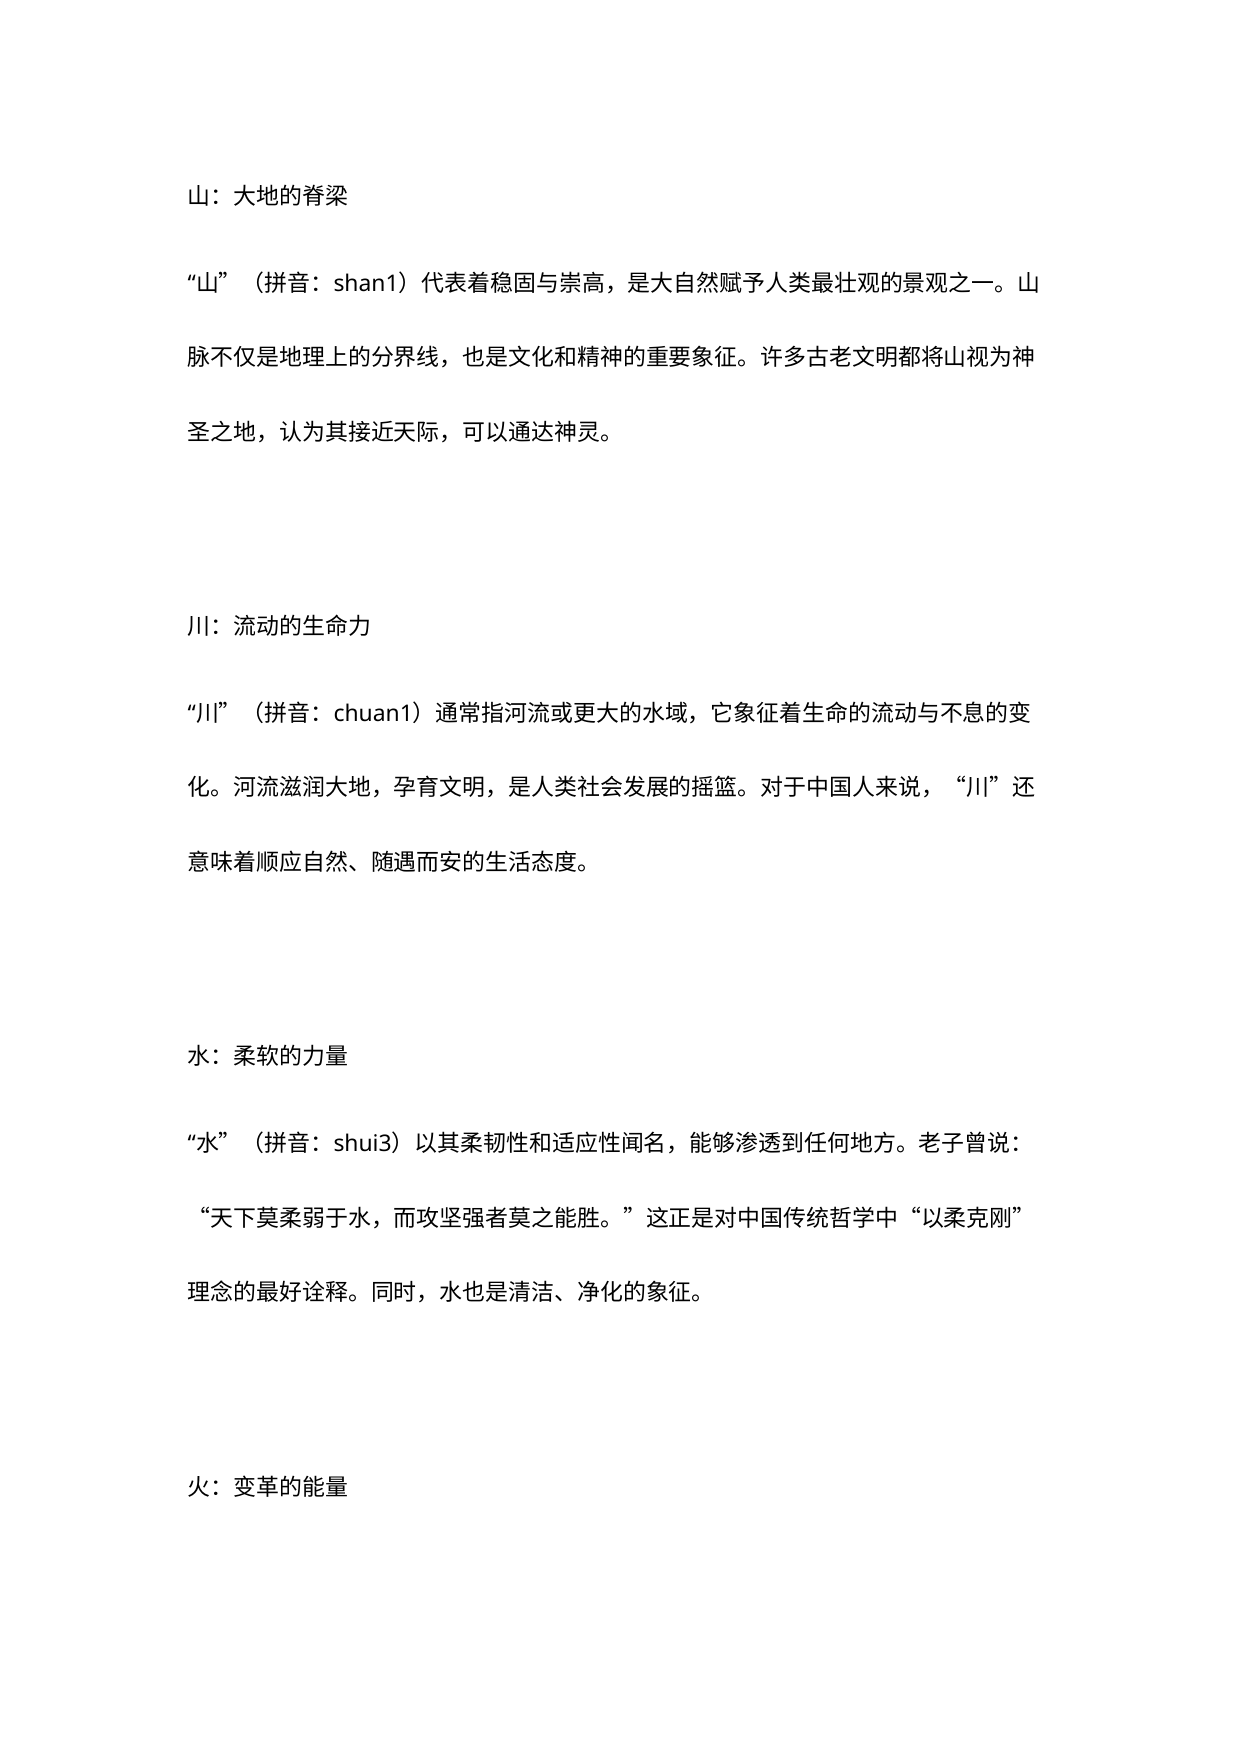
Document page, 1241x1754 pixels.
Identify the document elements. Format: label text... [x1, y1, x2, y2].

text 山：大地的脊梁 [187, 162, 1053, 227]
text 川：流动的生命力 [187, 592, 1053, 657]
text “山”（拼音：shan1）代表着稳固与崇高，是大自然赋予人类最壮观的景观之一。山脉不仅是地理上的分界线，也是文化和精神的重要象征。许多古老文明都将山视为神圣之地，认为其接近天际，可以通达神灵。 [187, 248, 1053, 463]
text “川”（拼音：chuan1）通常指河流或更大的水域，它象征着生命的流动与不息的变化。河流滋润大地，孕育文明，是人类社会发展的摇篮。对于中国人来说，“川”还意味着顺应自然、随遇而安的生活态度。 [187, 679, 1053, 893]
text “水”（拼音：shui3）以其柔韧性和适应性闻名，能够渗透到任何地方。老子曾说：“天下莫柔弱于水，而攻坚强者莫之能胜。”这正是对中国传统哲学中“以柔克刚”理念的最好诠释。同时，水也是清洁、净化的象征。 [187, 1109, 1053, 1323]
text 火：变革的能量 [187, 1453, 1053, 1518]
text 水：柔软的力量 [187, 1022, 1053, 1087]
